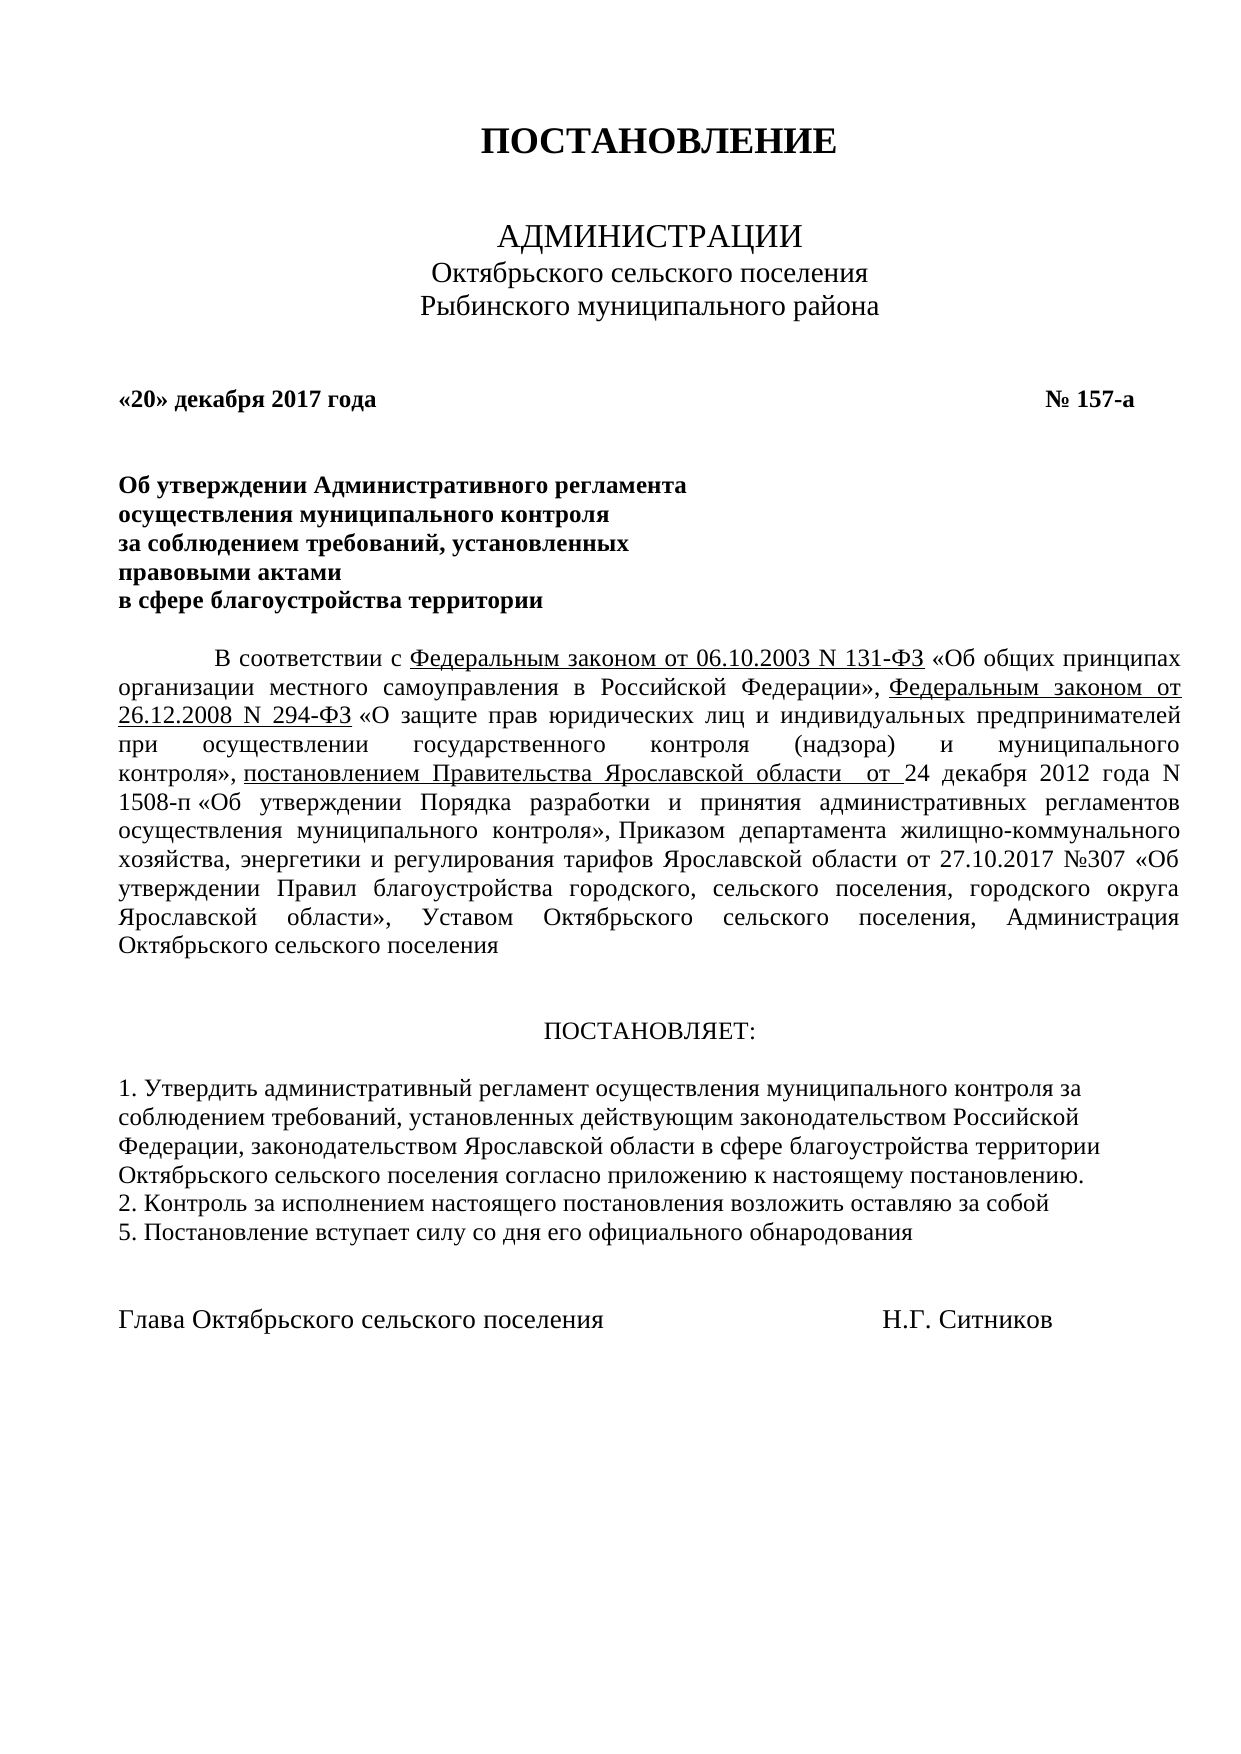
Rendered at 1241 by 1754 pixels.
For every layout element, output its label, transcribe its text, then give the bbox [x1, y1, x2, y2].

text осуществления муниципального контроля [118, 499, 1181, 528]
text 2. Контроль за исполнением настоящего постановления возложить оставляю за собой [118, 1188, 1181, 1217]
text ПОСТАНОВЛЕНИЕ [118, 118, 1181, 161]
text Октябрьского сельского поселения [118, 255, 1181, 288]
text АДМИНИСТРАЦИИ [118, 217, 1181, 255]
text правовыми актами [118, 557, 1181, 586]
text Глава Октябрьского сельского поселения Н.Г. Ситников [118, 1303, 1181, 1334]
text 1. Утвердить административный регламент осуществления муниципального контроля за соблюдением требований, установленных действующим законодательством Российской Федерации, законодательством Ярославской области в сфере благоустройства территории Октябрьского сельского поселения согласно приложению к настоящему постановлению. [118, 1073, 1181, 1188]
text в сфере благоустройства территории [118, 586, 1181, 614]
text за соблюдением требований, установленных [118, 528, 1181, 557]
text Об утверждении Административного регламента [118, 413, 1181, 499]
text «20» декабря 2017 года № 157-а [118, 384, 1181, 413]
text 5. Постановление вступает силу со дня его официального обнародования [118, 1217, 1181, 1303]
text Рыбинского муниципального района [118, 288, 1181, 322]
text ПОСТАНОВЛЯЕТ: [118, 987, 1181, 1045]
text В соответствии с Федеральным законом от 06.10.2003 N 131-ФЗ «Об общих принципах организации местного самоуправления в Российской Федерации», Федеральным законом от 26.12.2008 N 294-ФЗ «О защите прав юридических лиц и индивидуальных предпринимателей при осуществлении государственного контроля (надзора) и муниципального контроля», постановлением Правительства Ярославской области от 24 декабря 2012 года N 1508-п «Об утверждении Порядка разработки и принятия административных регламентов осуществления муниципального контроля», Приказом департамента жилищно-коммунального хозяйства, энергетики и регулирования тарифов Ярославской области от 27.10.2017 №307 «Об утверждении Правил благоустройства городского, сельского поселения, городского округа Ярославской области», Уставом Октябрьского сельского поселения, Администрация Октябрьского сельского поселения [118, 643, 1181, 987]
